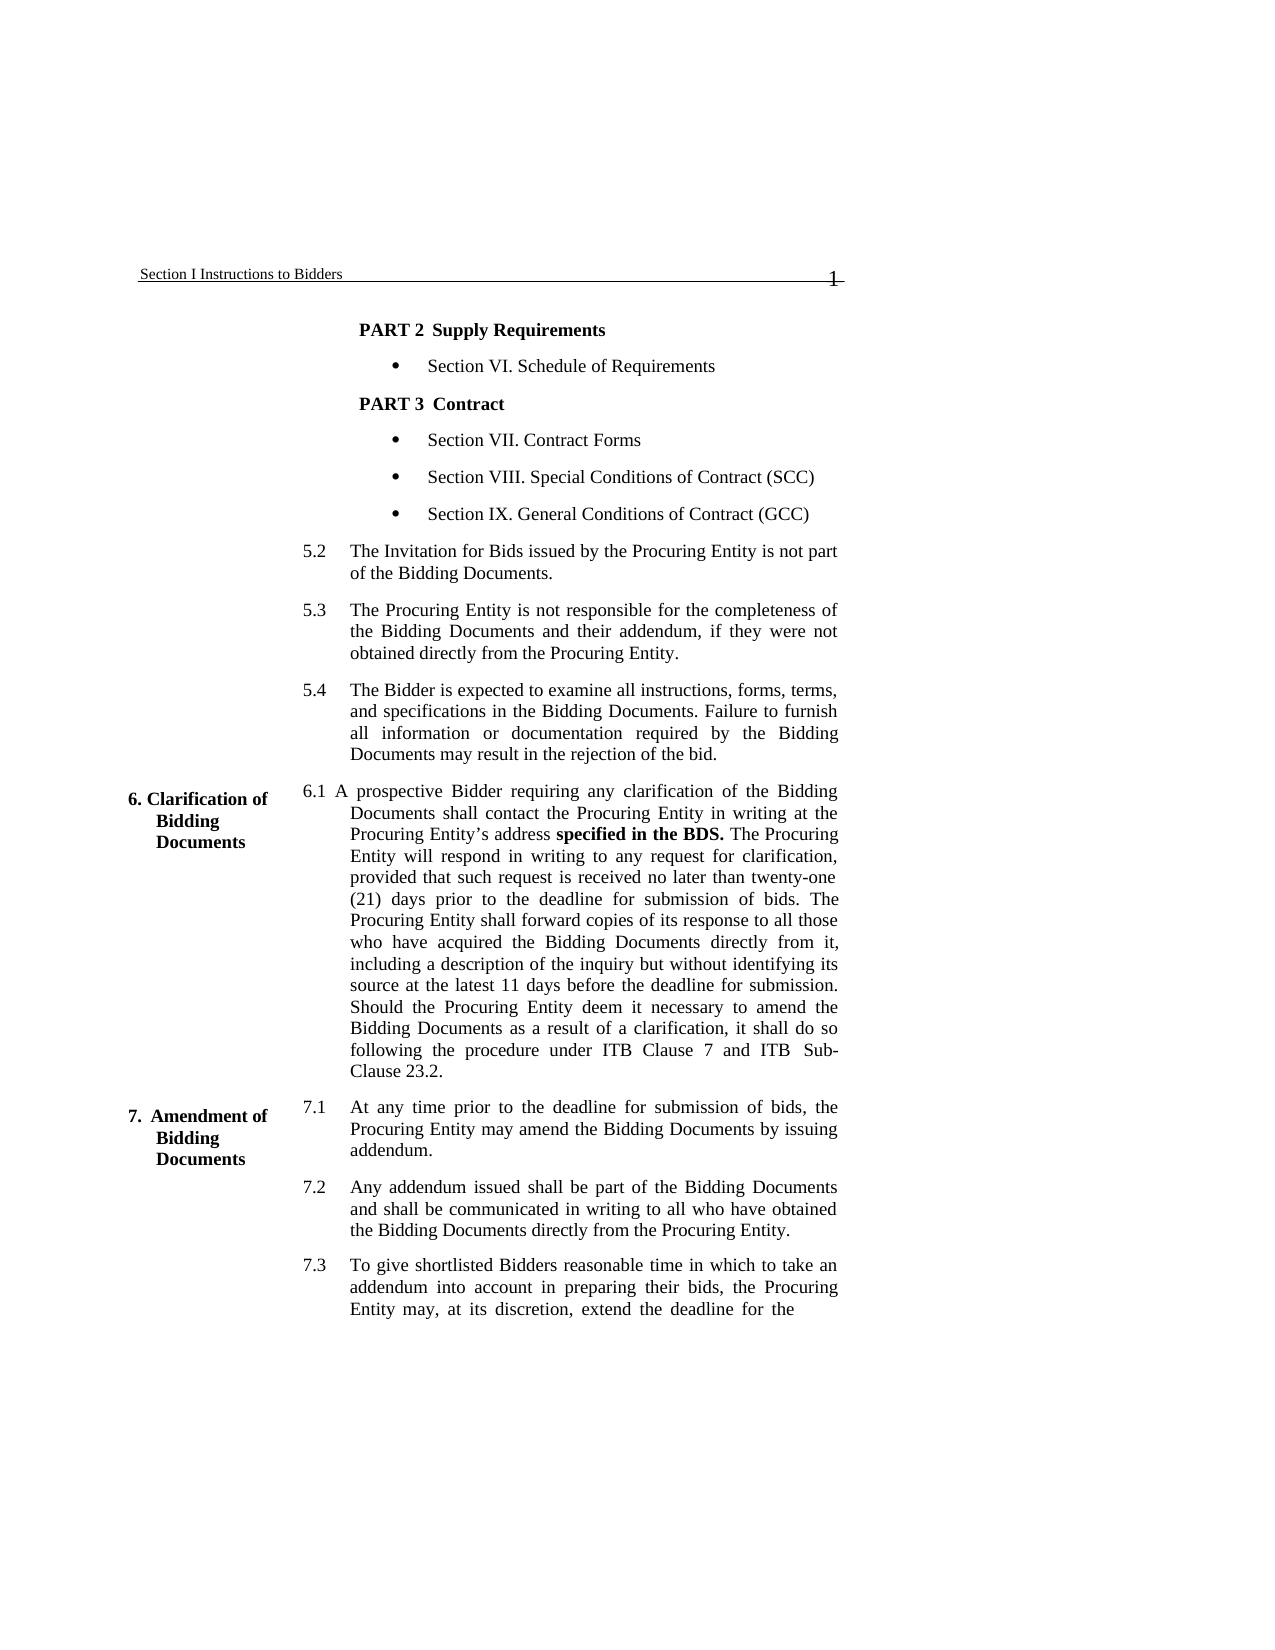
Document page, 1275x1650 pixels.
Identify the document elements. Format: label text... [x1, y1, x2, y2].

list Section VI. Schedule of Requirements [392, 355, 1096, 377]
list To give shortlisted Bidders reasonable time in which to take an addendum into account in preparing their bids, the Procuring Entity may, at its discretion, extend the deadline for the [303, 1254, 839, 1319]
text PART 2 Supply Requirements [359, 319, 1096, 340]
text PART 3 Contract [359, 392, 1096, 414]
list Amendment of Bidding Documents [128, 1105, 269, 1170]
list Section VII. Contract Forms [392, 429, 1096, 451]
list Section IX. General Conditions of Contract (GCC) [392, 503, 1096, 524]
list Clarification of Bidding Documents [128, 788, 268, 853]
list The Bidder is expected to examine all instructions, forms, terms, and specifications in the Bidding Documents. Failure to furnish all information or documentation required by the Bidding Documents may result in the rejection of the bid. [303, 678, 838, 765]
list At any time prior to the deadline for submission of bids, the Procuring Entity may amend the Bidding Documents by issuing addendum. [303, 1096, 839, 1161]
list Section VIII. Special Conditions of Contract (SCC) [392, 466, 1096, 488]
list The Procuring Entity is not responsible for the completeness of the Bidding Documents and their addendum, if they were not obtained directly from the Procuring Entity. [303, 598, 838, 663]
list The Invitation for Bids issued by the Procuring Entity is not part of the Bidding Documents. [303, 540, 839, 583]
list Any addendum issued shall be part of the Bidding Documents and shall be communicated in writing to all who have obtained the Bidding Documents directly from the Procuring Entity. [303, 1176, 838, 1241]
text 6.1 A prospective Bidder requiring any clarification of the Bidding Documents shall contact the Procuring Entity in writing at the Procuring Entity’s address specified in the BDS. The Procuring Entity will respond in writing to any request for clarification, provided that such request is received no later than twenty-one [303, 780, 839, 888]
text (21) days prior to the deadline for submission of bids. The Procuring Entity shall forward copies of its response to all those who have acquired the Bidding Documents directly from it, including a description of the inquiry but without identifying its source at the latest 11 days before the deadline for submission. Should the Procuring Entity deem it necessary to amend the Bidding Documents as a result of a clarification, it shall do so following the procedure under ITB Clause 7 and ITB Sub- Clause 23.2. [350, 888, 839, 1082]
